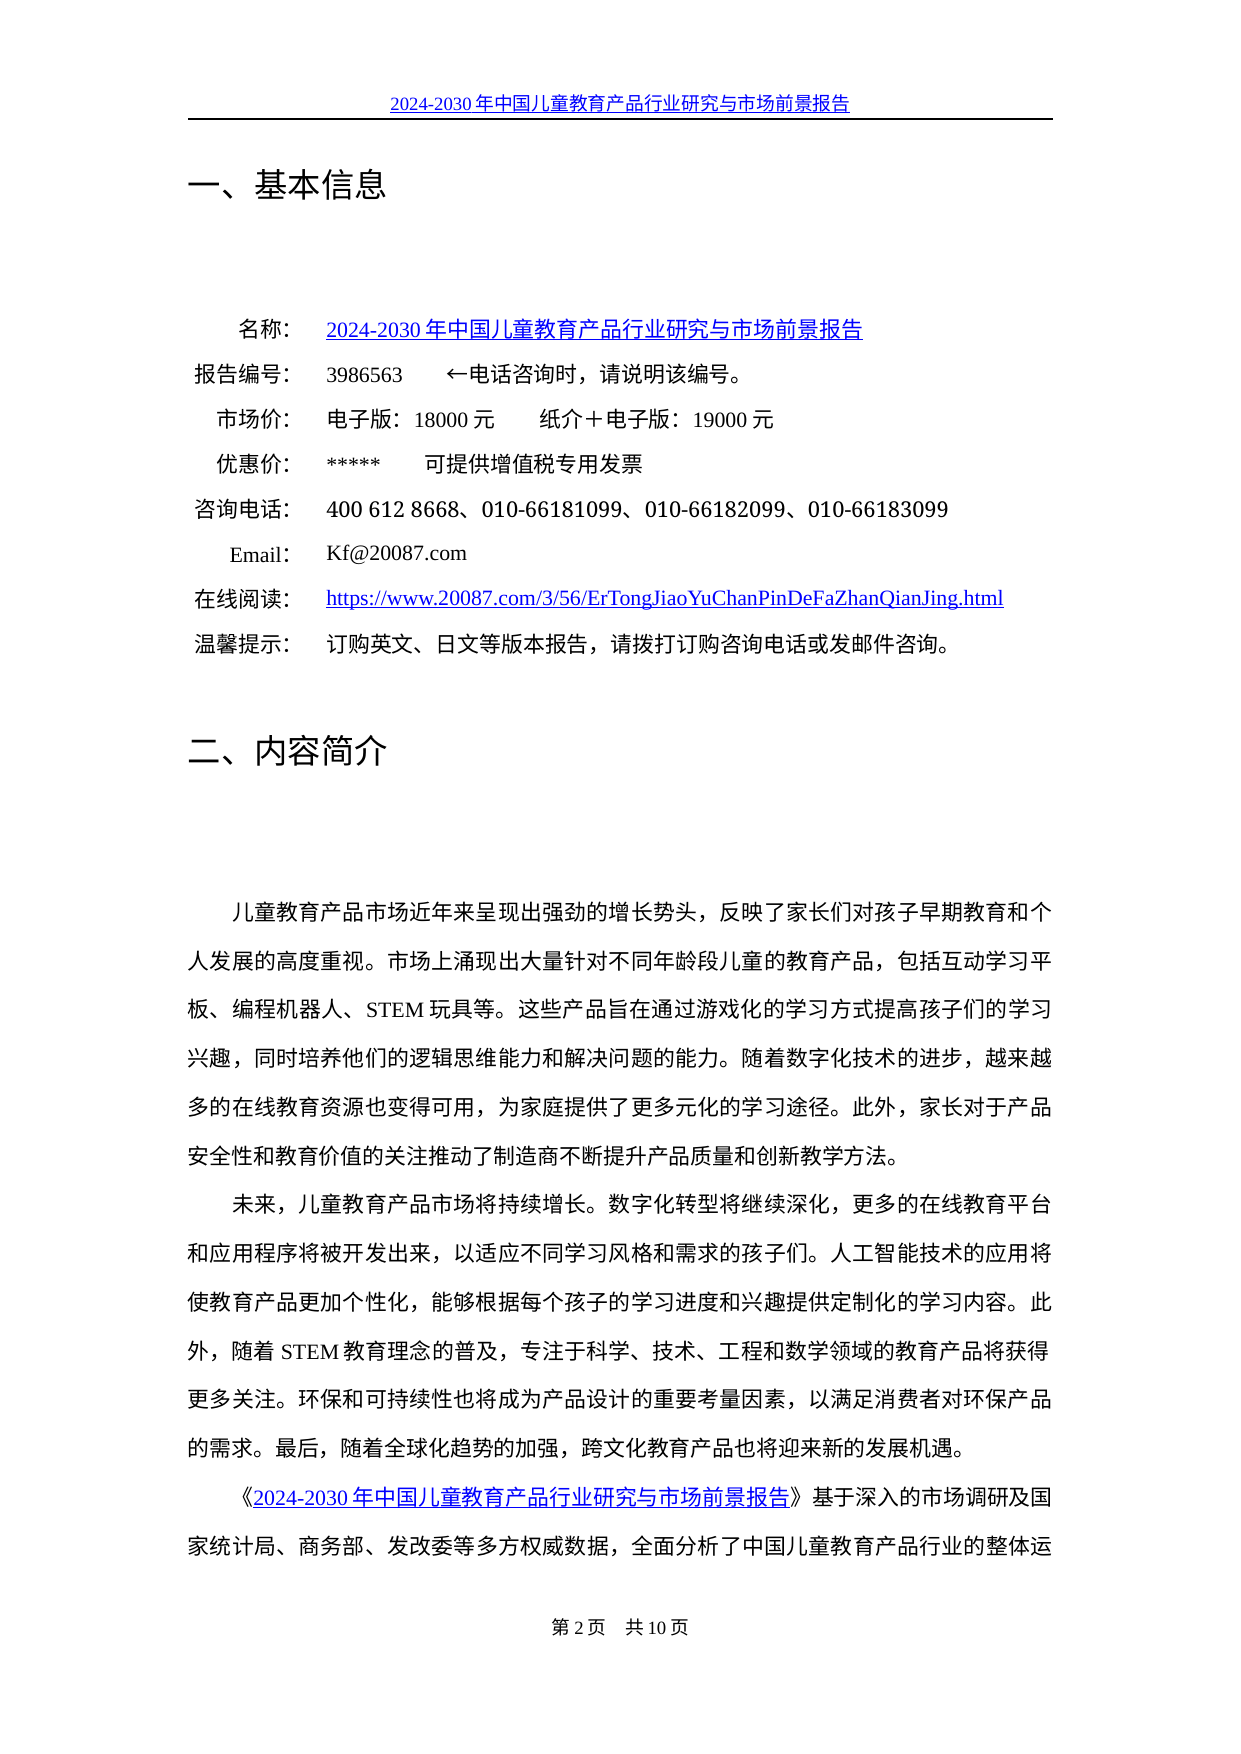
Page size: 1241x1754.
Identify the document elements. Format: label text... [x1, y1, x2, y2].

table_cell 市场价： [167, 402, 315, 447]
title 二、内容简介 [187, 717, 1053, 782]
table_cell ***** 可提供增值税专用发票 [315, 447, 1073, 492]
table_cell 优惠价： [167, 447, 315, 492]
table_header 名称： [167, 312, 315, 357]
table_cell 电子版：18000 元 纸介＋电子版：19000 元 [315, 402, 1073, 447]
table_cell 订购英文、日文等版本报告，请拨打订购咨询电话或发邮件咨询。 [315, 627, 1073, 672]
title 一、基本信息 [187, 150, 1053, 215]
table_cell [315, 582, 1073, 627]
table_cell 400 612 8668、010-66181099、010-66182099、010-66183099 [315, 492, 1073, 537]
table_cell 温馨提示： [167, 627, 315, 672]
table_cell 咨询电话： [167, 492, 315, 537]
table_cell 3986563 ←电话咨询时，请说明该编号。 [315, 357, 1073, 402]
table_cell Email： [167, 537, 315, 582]
table_cell Kf@20087.com [315, 537, 1073, 582]
table_cell 在线阅读： [167, 582, 315, 627]
table_header 2024-2030年中国儿童教育产品行业研究与市场前景报告 [315, 312, 1073, 357]
table_cell 报告编号： [167, 357, 315, 402]
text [187, 894, 1053, 1561]
